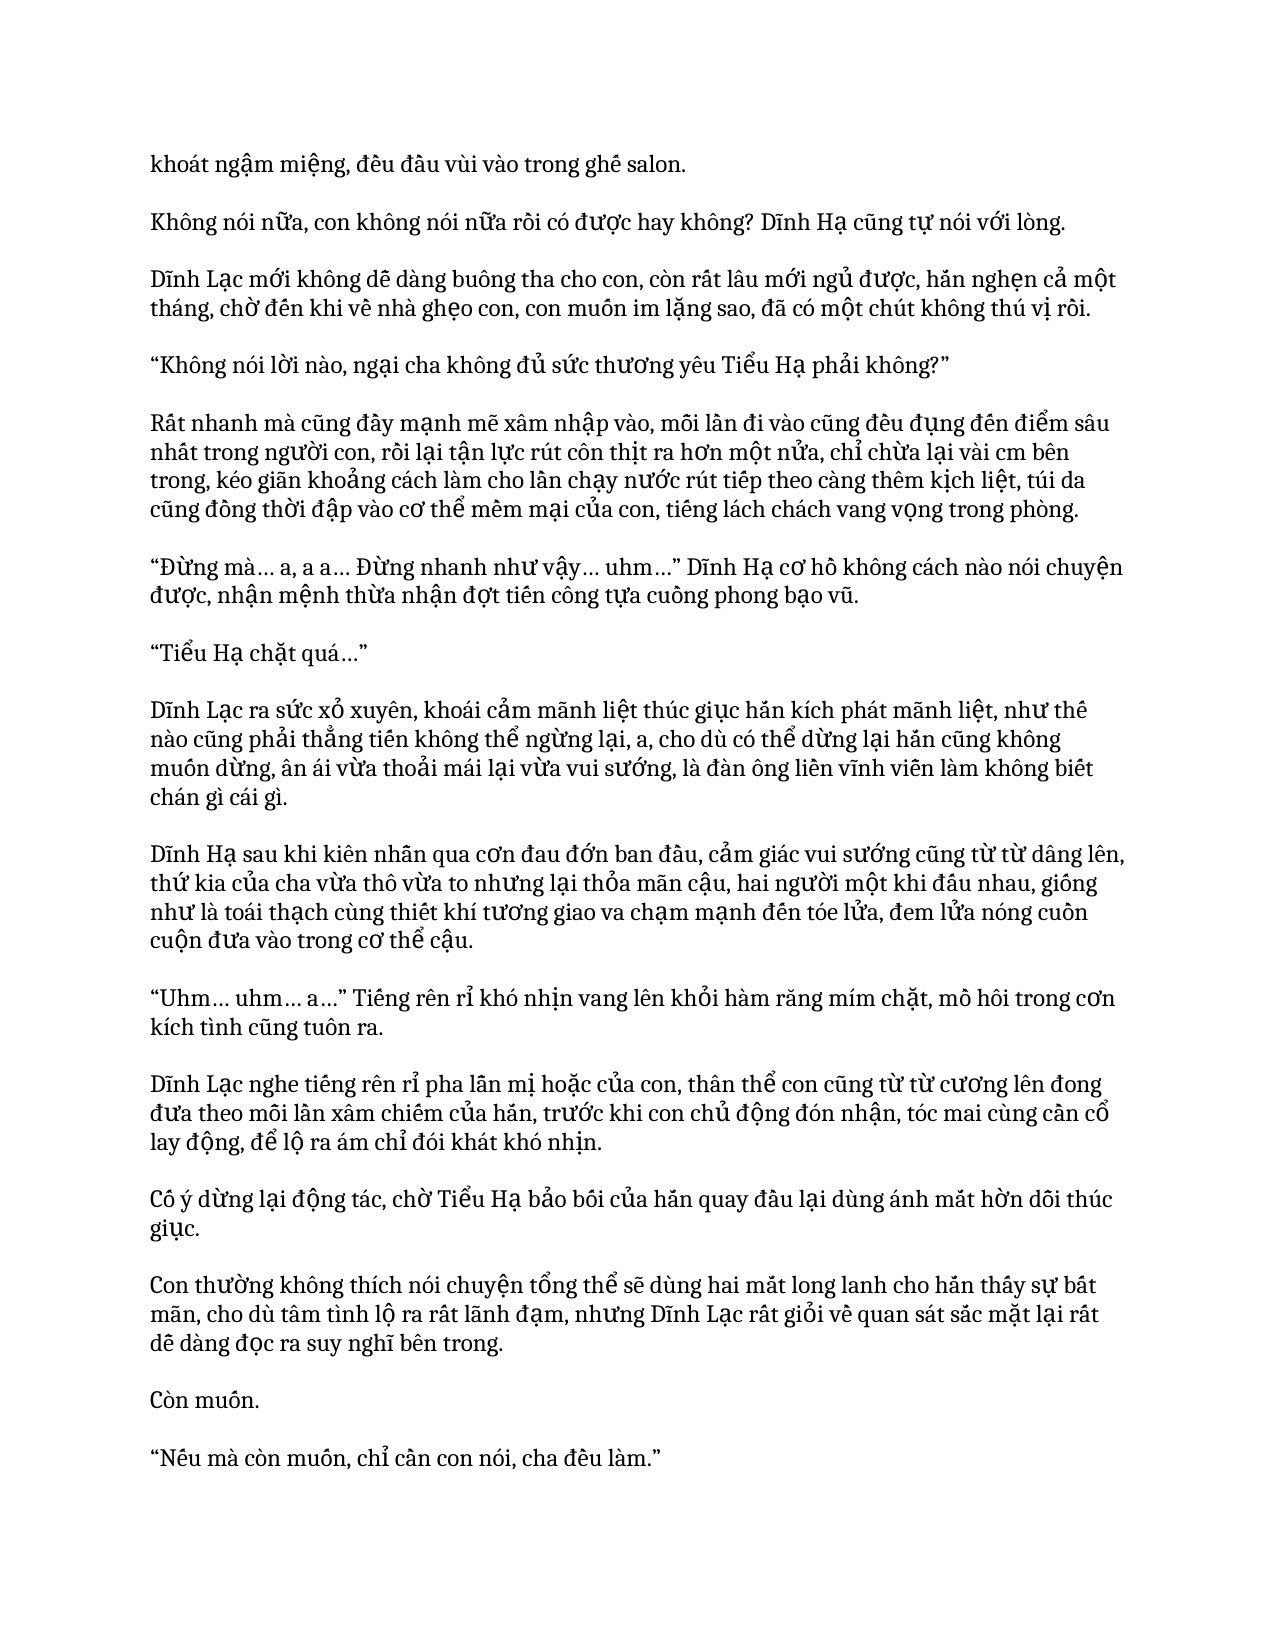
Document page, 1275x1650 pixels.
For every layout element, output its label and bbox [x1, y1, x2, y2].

text [150, 150, 1125, 1472]
